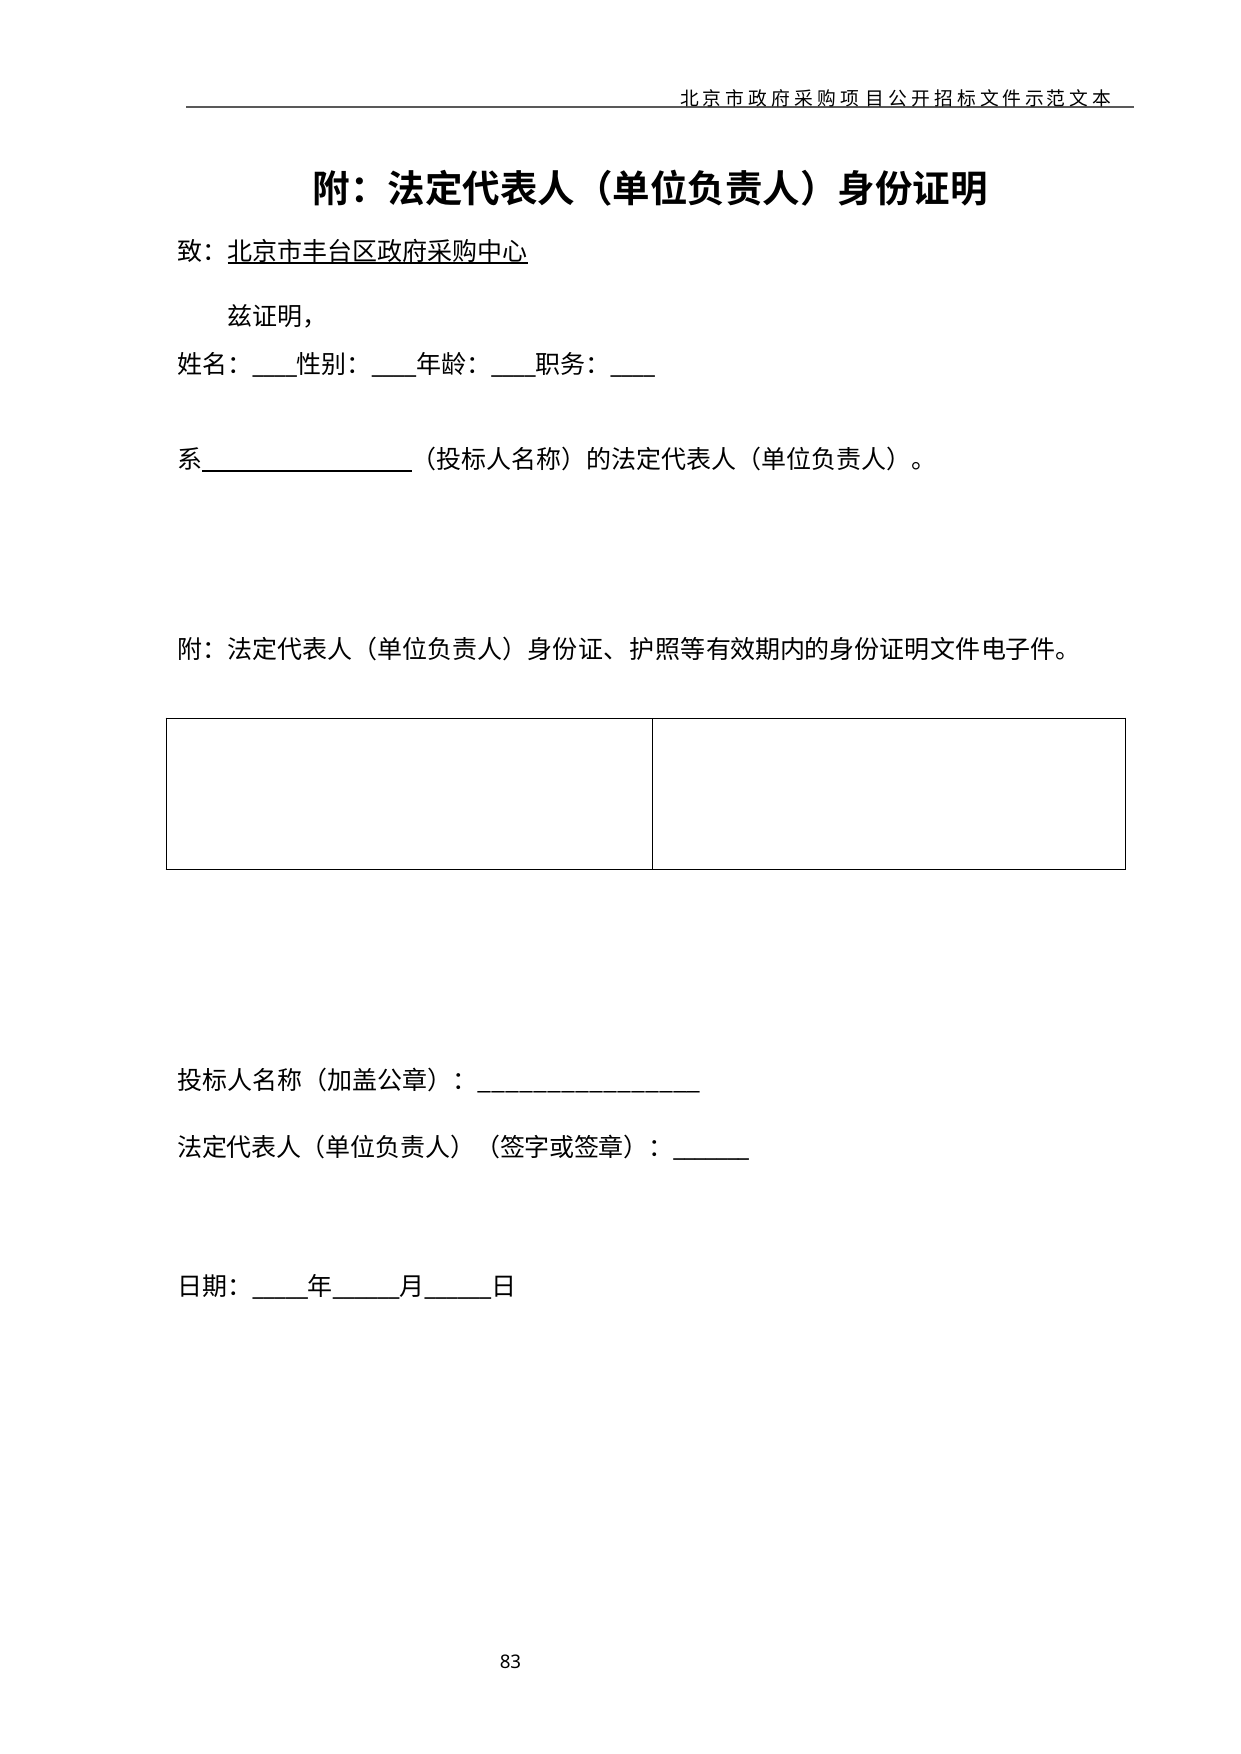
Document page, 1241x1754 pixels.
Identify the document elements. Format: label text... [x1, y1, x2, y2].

text 日期：_____年______月______日 [177, 1267, 1122, 1303]
table_header [167, 719, 652, 869]
table_header [653, 719, 1125, 869]
text 系 （投标人名称）的法定代表人（单位负责人）。 [177, 440, 1122, 475]
text 投标人名称（加盖公章）：________________ [177, 1061, 1122, 1097]
text 附：法定代表人（单位负责人）身份证明 [177, 173, 1122, 210]
text 附：法定代表人（单位负责人）身份证、护照等有效期内的身份证明文件电子件。 [177, 630, 1127, 666]
text 兹证明， [177, 298, 1122, 333]
text 法定代表人（单位负责人）（签字或签章）：_______ [177, 1127, 1112, 1164]
text 姓名：____性别：____年龄：____职务：____ [177, 345, 1122, 380]
text 致：北京市丰台区政府采购中心 [177, 231, 1122, 267]
